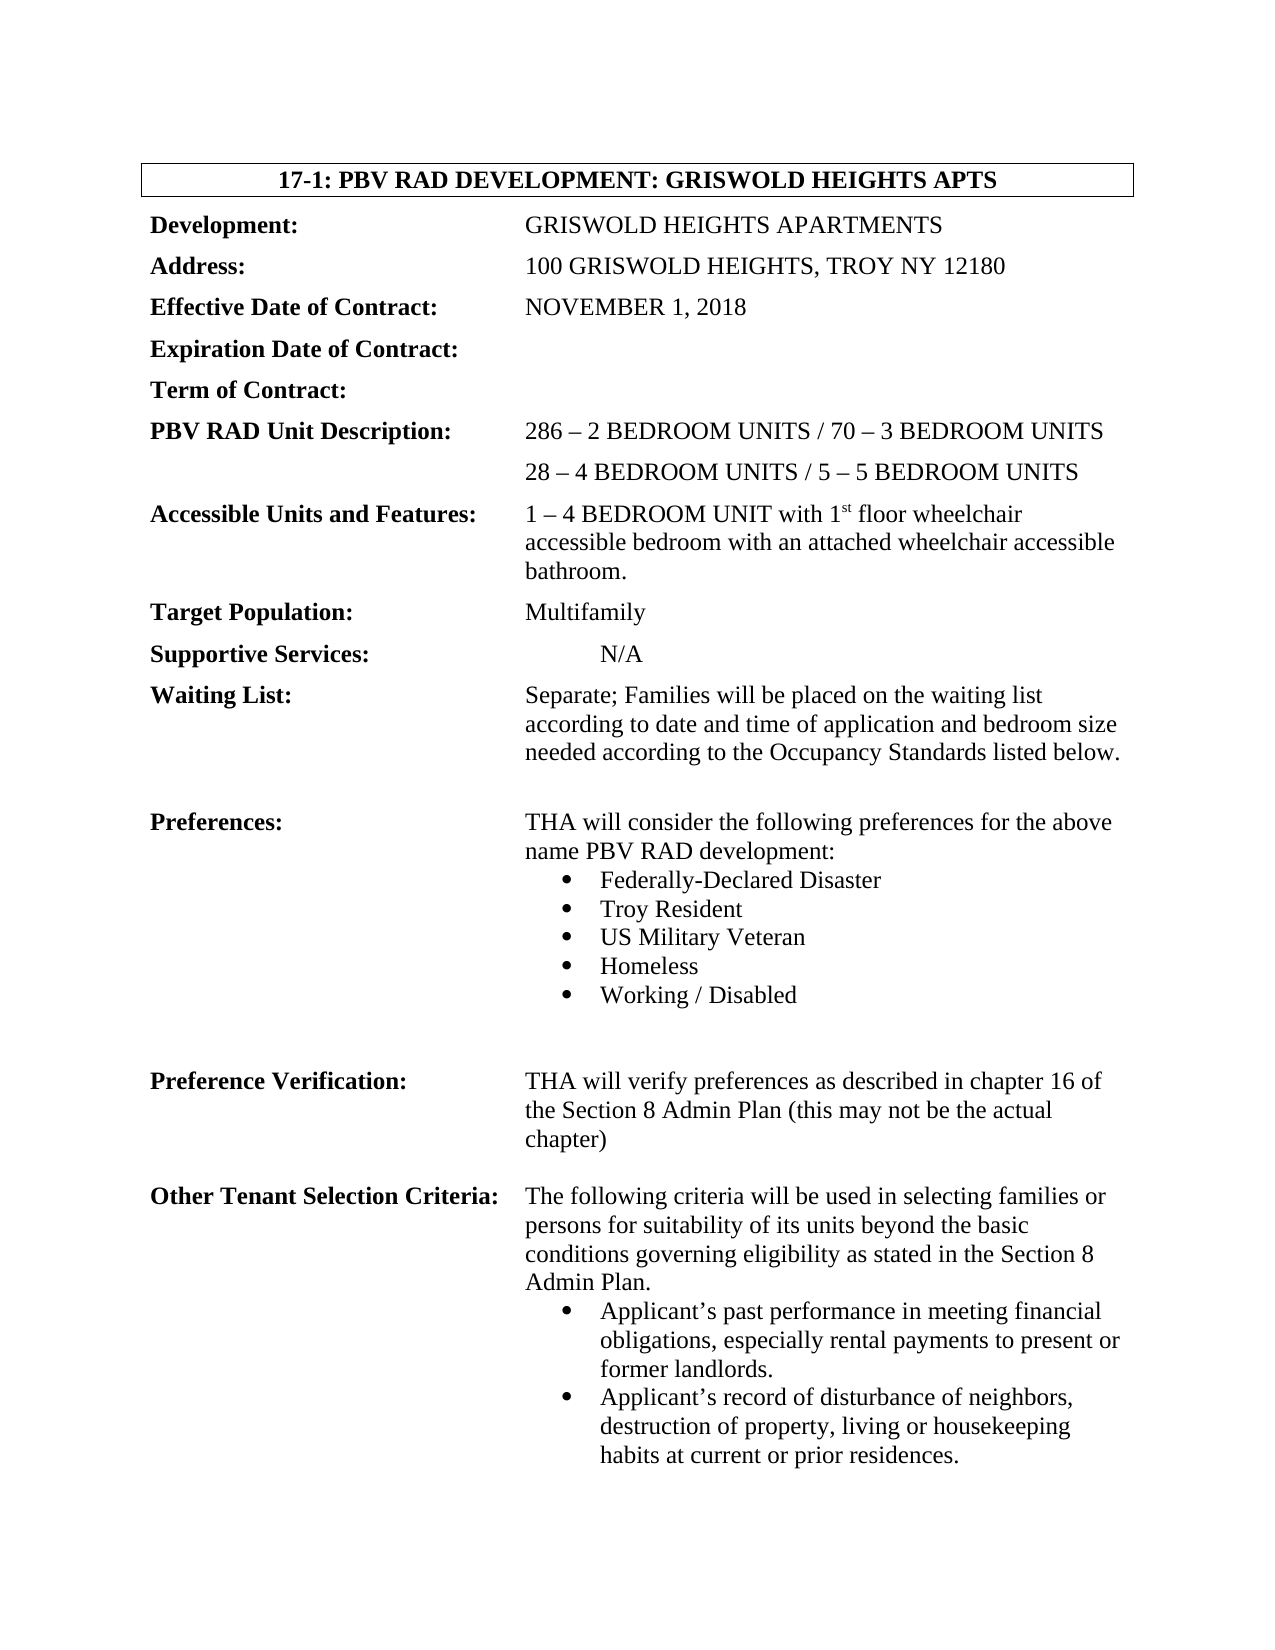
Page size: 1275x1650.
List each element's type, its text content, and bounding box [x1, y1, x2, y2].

list Applicant’s record of disturbance of neighbors, destruction of property, living or housekeeping habits at current or prior residences. [562, 1382, 1125, 1469]
list Homeless [562, 951, 1125, 980]
text Address: 100 GRISWOLD HEIGHTS, TROY NY 12180 [150, 251, 1125, 280]
list US Military Veteran [562, 922, 1125, 951]
text Effective Date of Contract: NOVEMBER 1, 2018 [150, 292, 1125, 321]
list Federally-Declared Disaster [562, 865, 1125, 894]
list Troy Resident [562, 894, 1125, 922]
text Other Tenant Selection Criteria: The following criteria will be used in selecting families or persons for suitability of its units beyond the basic conditions governing eligibility as stated in the Section 8 Admin Plan. [150, 1181, 1125, 1296]
text Preferences: THA will consider the following preferences for the above name PBV RAD development: [150, 807, 1125, 865]
text Expiration Date of Contract: [150, 334, 1125, 362]
text Waiting List: Separate; Families will be placed on the waiting list according to date and time of application and bedroom size needed according to the Occupancy Standards listed below. [150, 680, 1125, 766]
text Term of Contract: [150, 375, 1125, 404]
list Working / Disabled [562, 980, 1125, 1009]
list Applicant’s past performance in meeting financial obligations, especially rental payments to present or former landlords. [562, 1296, 1125, 1382]
text Target Population: Multifamily [150, 597, 1125, 626]
text Accessible Units and Features: 1 – 4 BEDROOM UNIT with 1st floor wheelchair accessible bedroom with an attached wheelchair accessible bathroom. [150, 499, 1125, 585]
text Preference Verification: THA will verify preferences as described in chapter 16 of the Section 8 Admin Plan (this may not be the actual chapter) [150, 1066, 1125, 1152]
text Supportive Services: N/A [150, 639, 1125, 667]
text Development: GRISWOLD HEIGHTS APARTMENTS [150, 210, 1125, 239]
text 28 – 4 BEDROOM UNITS / 5 – 5 BEDROOM UNITS [150, 457, 1125, 486]
text PBV RAD Unit Description: 286 – 2 BEDROOM UNITS / 70 – 3 BEDROOM UNITS [150, 416, 1125, 445]
text 17-1: PBV RAD DEVELOPMENT: GRISWOLD HEIGHTS APTS [142, 164, 1133, 196]
